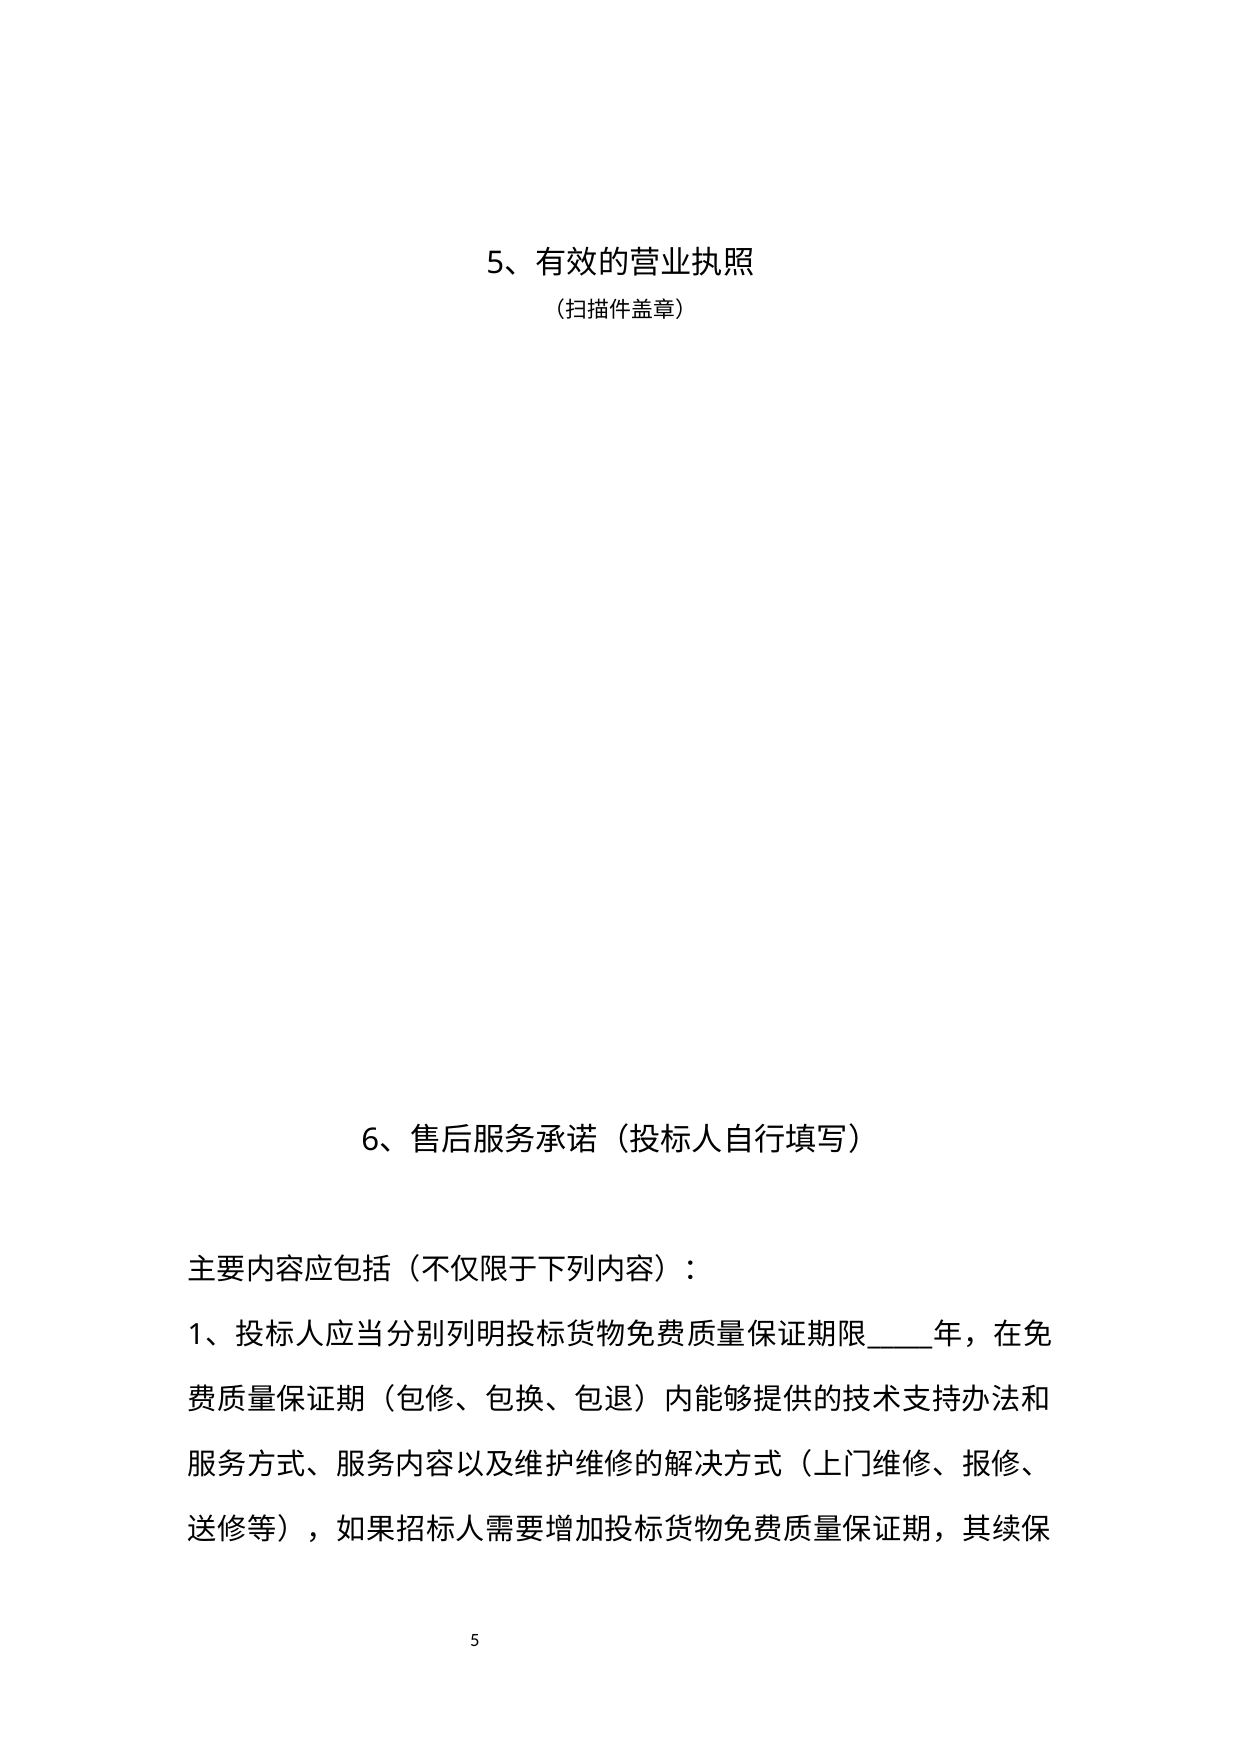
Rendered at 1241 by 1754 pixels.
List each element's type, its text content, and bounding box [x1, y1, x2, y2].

list （扫描件盖章） [187, 292, 1053, 324]
list 有效的营业执照 [187, 227, 1053, 292]
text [187, 1299, 1053, 1559]
text 主要内容应包括（不仅限于下列内容）： [187, 1234, 1053, 1299]
text 6、售后服务承诺（投标人自行填写） [187, 1104, 1053, 1169]
